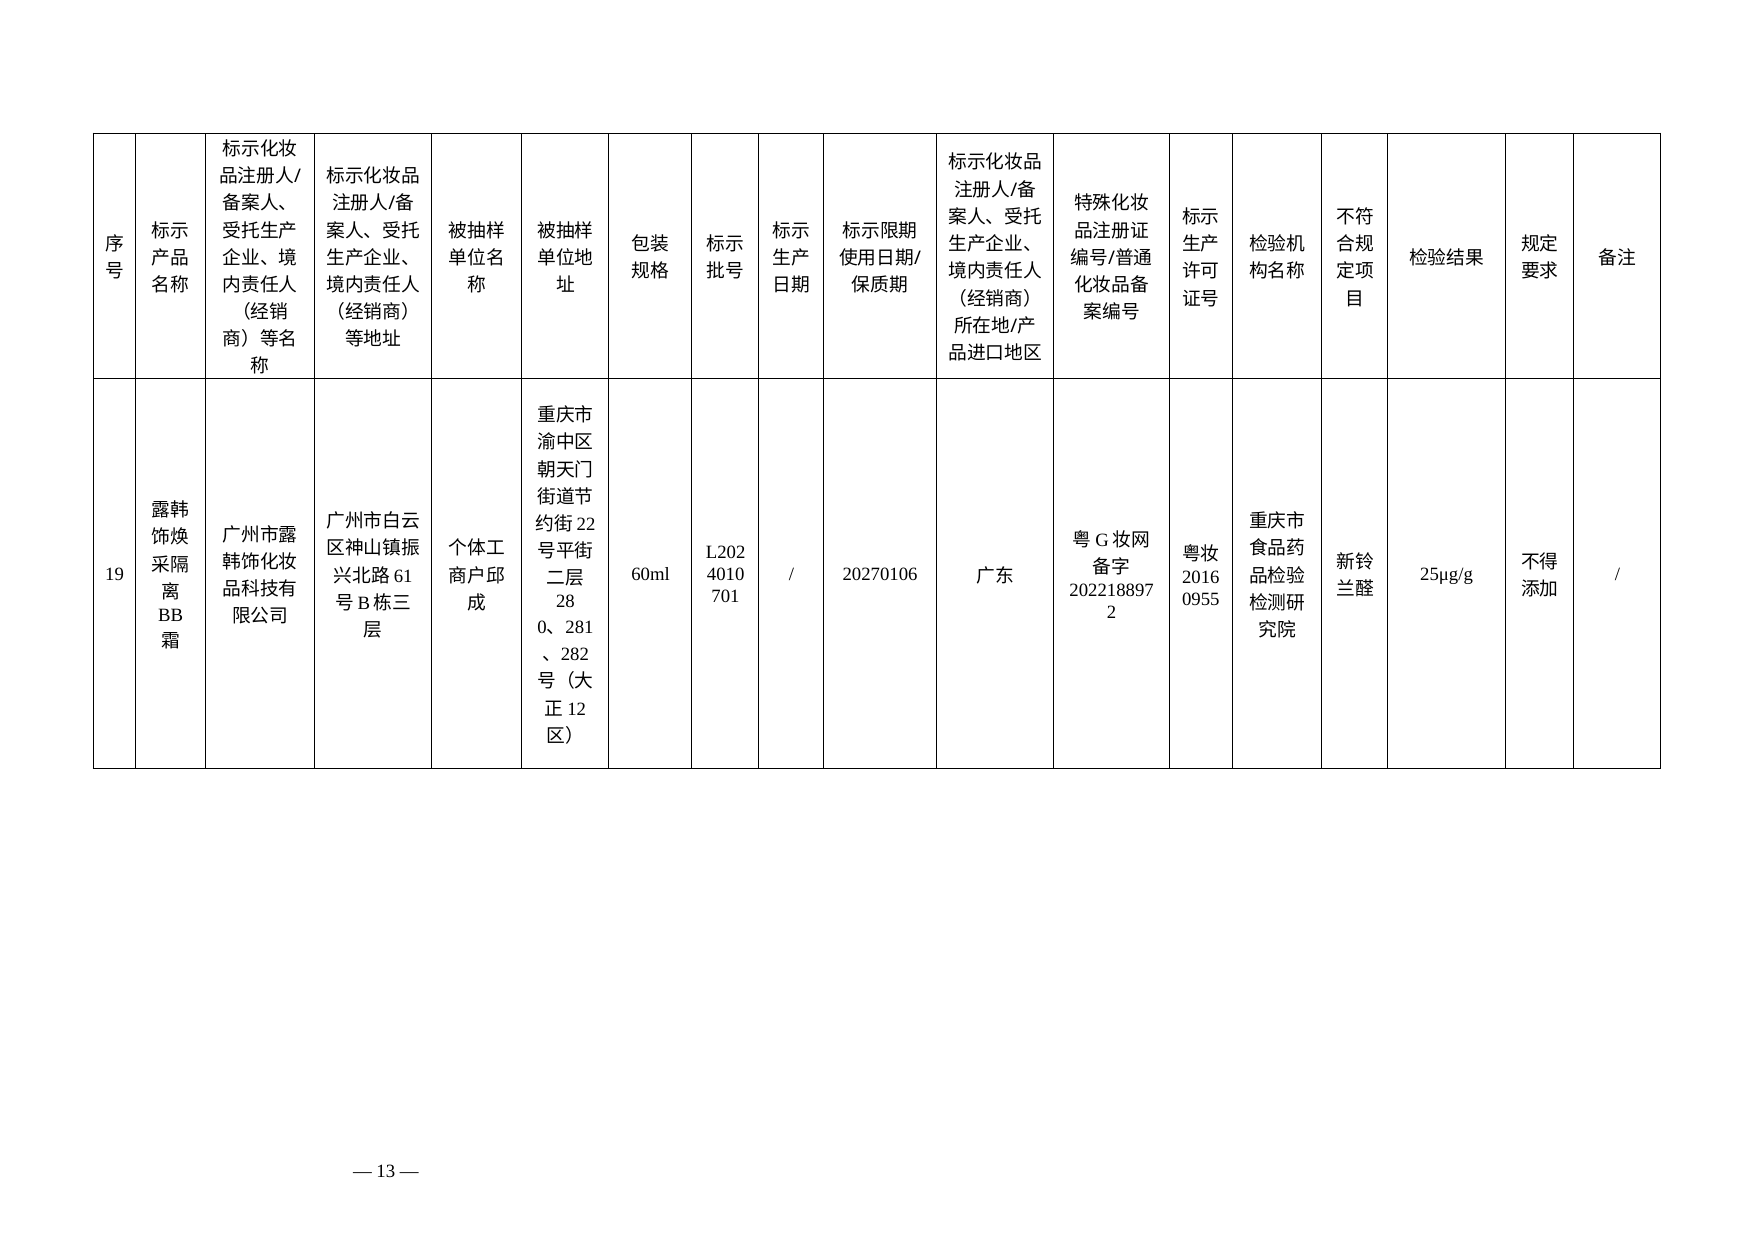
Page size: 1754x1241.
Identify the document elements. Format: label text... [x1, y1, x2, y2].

table_header 标示化妆品注册人/备案人、受托生产企业、境内责任人（经销商）所在地/产品进口地区 [937, 134, 1053, 378]
table_header 标示化妆品注册人/备案人、受托生产企业、境内责任人（经销商）等名称 [206, 134, 314, 378]
table_header 不符合规定项目 [1322, 134, 1387, 378]
table_cell 60ml [609, 379, 691, 768]
table_header 被抽样单位地址 [522, 134, 608, 378]
table_header 标示化妆品注册人/备案人、受托生产企业、境内责任人（经销商）等地址 [315, 134, 431, 378]
table_cell 25μg/g [1388, 379, 1505, 768]
table_cell 广州市露韩饰化妆品科技有限公司 [206, 379, 314, 768]
table_header 标示生产日期 [759, 134, 823, 378]
table_cell 新铃兰醛 [1322, 379, 1387, 768]
table_cell 20270106 [824, 379, 936, 768]
table_cell 重庆市食品药品检验检测研究院 [1233, 379, 1321, 768]
table_cell 粤妆20160955 [1170, 379, 1232, 768]
table_header 检验机构名称 [1233, 134, 1321, 378]
table_header 标示批号 [692, 134, 758, 378]
table_header 检验结果 [1388, 134, 1505, 378]
table_header 特殊化妆品注册证编号/普通化妆品备案编号 [1054, 134, 1169, 378]
table_cell / [759, 379, 823, 768]
table_header 标示生产许可证号 [1170, 134, 1232, 378]
table_cell 粤G妆网备字2022188972 [1054, 379, 1169, 768]
table_header 标示限期使用日期/保质期 [824, 134, 936, 378]
table_header 备注 [1574, 134, 1660, 378]
table_header 规定 要求 [1506, 134, 1573, 378]
table_cell 重庆市渝中区朝天门街道节约街22号平街二层280、281、282号（大正12区） [522, 379, 608, 768]
table_cell L2024010701 [692, 379, 758, 768]
table_header 被抽样单位名称 [432, 134, 521, 378]
table_cell / [1574, 379, 1660, 768]
table_cell 广州市白云区神山镇振兴北路61号B栋三层 [315, 379, 431, 768]
table_cell 不得添加 [1506, 379, 1573, 768]
table_header 包装 规格 [609, 134, 691, 378]
table_header 序号 [94, 134, 135, 378]
table_header 标示产品名称 [136, 134, 205, 378]
table_cell 个体工商户邱成 [432, 379, 521, 768]
table_cell 广东 [937, 379, 1053, 768]
table_cell 19 [94, 379, 135, 768]
table_cell 露韩饰焕采隔离BB霜 [136, 379, 205, 768]
